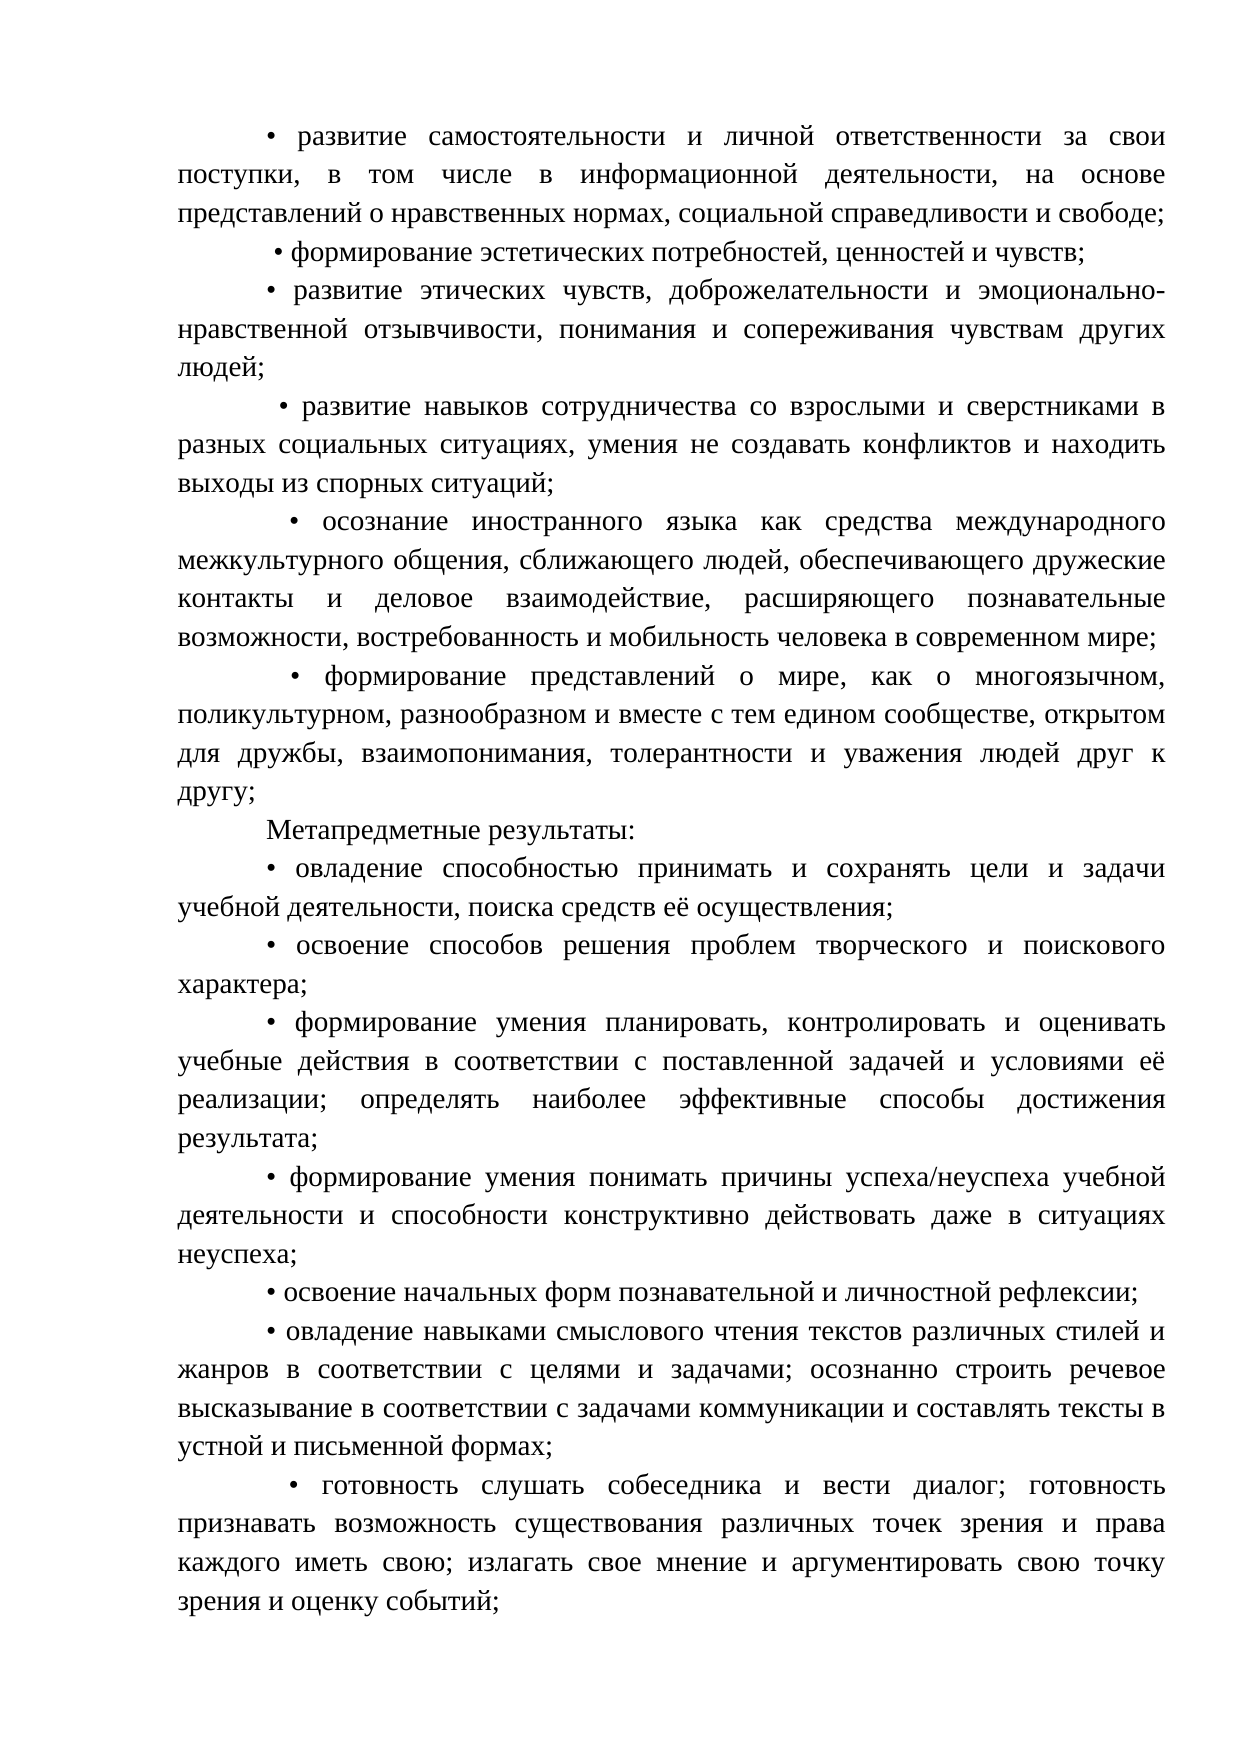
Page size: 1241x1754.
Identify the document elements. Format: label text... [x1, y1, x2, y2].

text • освоение способов решения проблем творческого и поискового характера; [177, 927, 1167, 999]
text • овладение способностью принимать и сохранять цели и задачи учебной деятельности, поиска средств её осуществления; [177, 850, 1167, 922]
text • овладение навыками смыслового чтения текстов различных стилей и жанров в соответствии с целями и задачами; осознанно строить речевое высказывание в соответствии с задачами коммуникации и составлять тексты в устной и письменной формах; [177, 1313, 1167, 1462]
text • развитие навыков сотрудничества со взрослыми и сверстниками в разных социальных ситуациях, умения не создавать конфликтов и находить выходы из спорных ситуаций; [177, 388, 1167, 498]
text • формирование умения планировать, контролировать и оценивать учебные действия в соответствии с поставленной задачей и условиями её реализации; определять наиболее эффективные способы достижения результата; [177, 1004, 1167, 1154]
text • осознание иностранного языка как средства международного межкультурного общения, сближающего людей, обеспечивающего дружеские контакты и деловое взаимодействие, расширяющего познавательные возможности, востребованность и мобильность человека в современном мире; [177, 503, 1167, 653]
text • готовность слушать собеседника и вести диалог; готовность признавать возможность существования различных точек зрения и права каждого иметь свою; излагать свое мнение и аргументировать свою точку зрения и оценку событий; [177, 1467, 1167, 1616]
text • формирование эстетических потребностей, ценностей и чувств; [177, 234, 1167, 267]
text • формирование умения понимать причины успеха/неуспеха учебной деятельности и способности конструктивно действовать даже в ситуациях неуспеха; [177, 1159, 1167, 1269]
text • освоение начальных форм познавательной и личностной рефлексии; [177, 1274, 1167, 1308]
text Метапредметные результаты: [177, 812, 1167, 845]
text • развитие этических чувств, доброжелательности и эмоционально- нравственной отзывчивости, понимания и сопереживания чувствам других людей; [177, 272, 1167, 383]
text • развитие самостоятельности и личной ответственности за свои поступки, в том числе в информационной деятельности, на основе представлений о нравственных нормах, социальной справедливости и свободе; [177, 118, 1167, 229]
text • формирование представлений о мире, как о многоязычном, поликультурном, разнообразном и вместе с тем едином сообществе, открытом для дружбы, взаимопонимания, толерантности и уважения людей друг к другу; [177, 658, 1167, 807]
